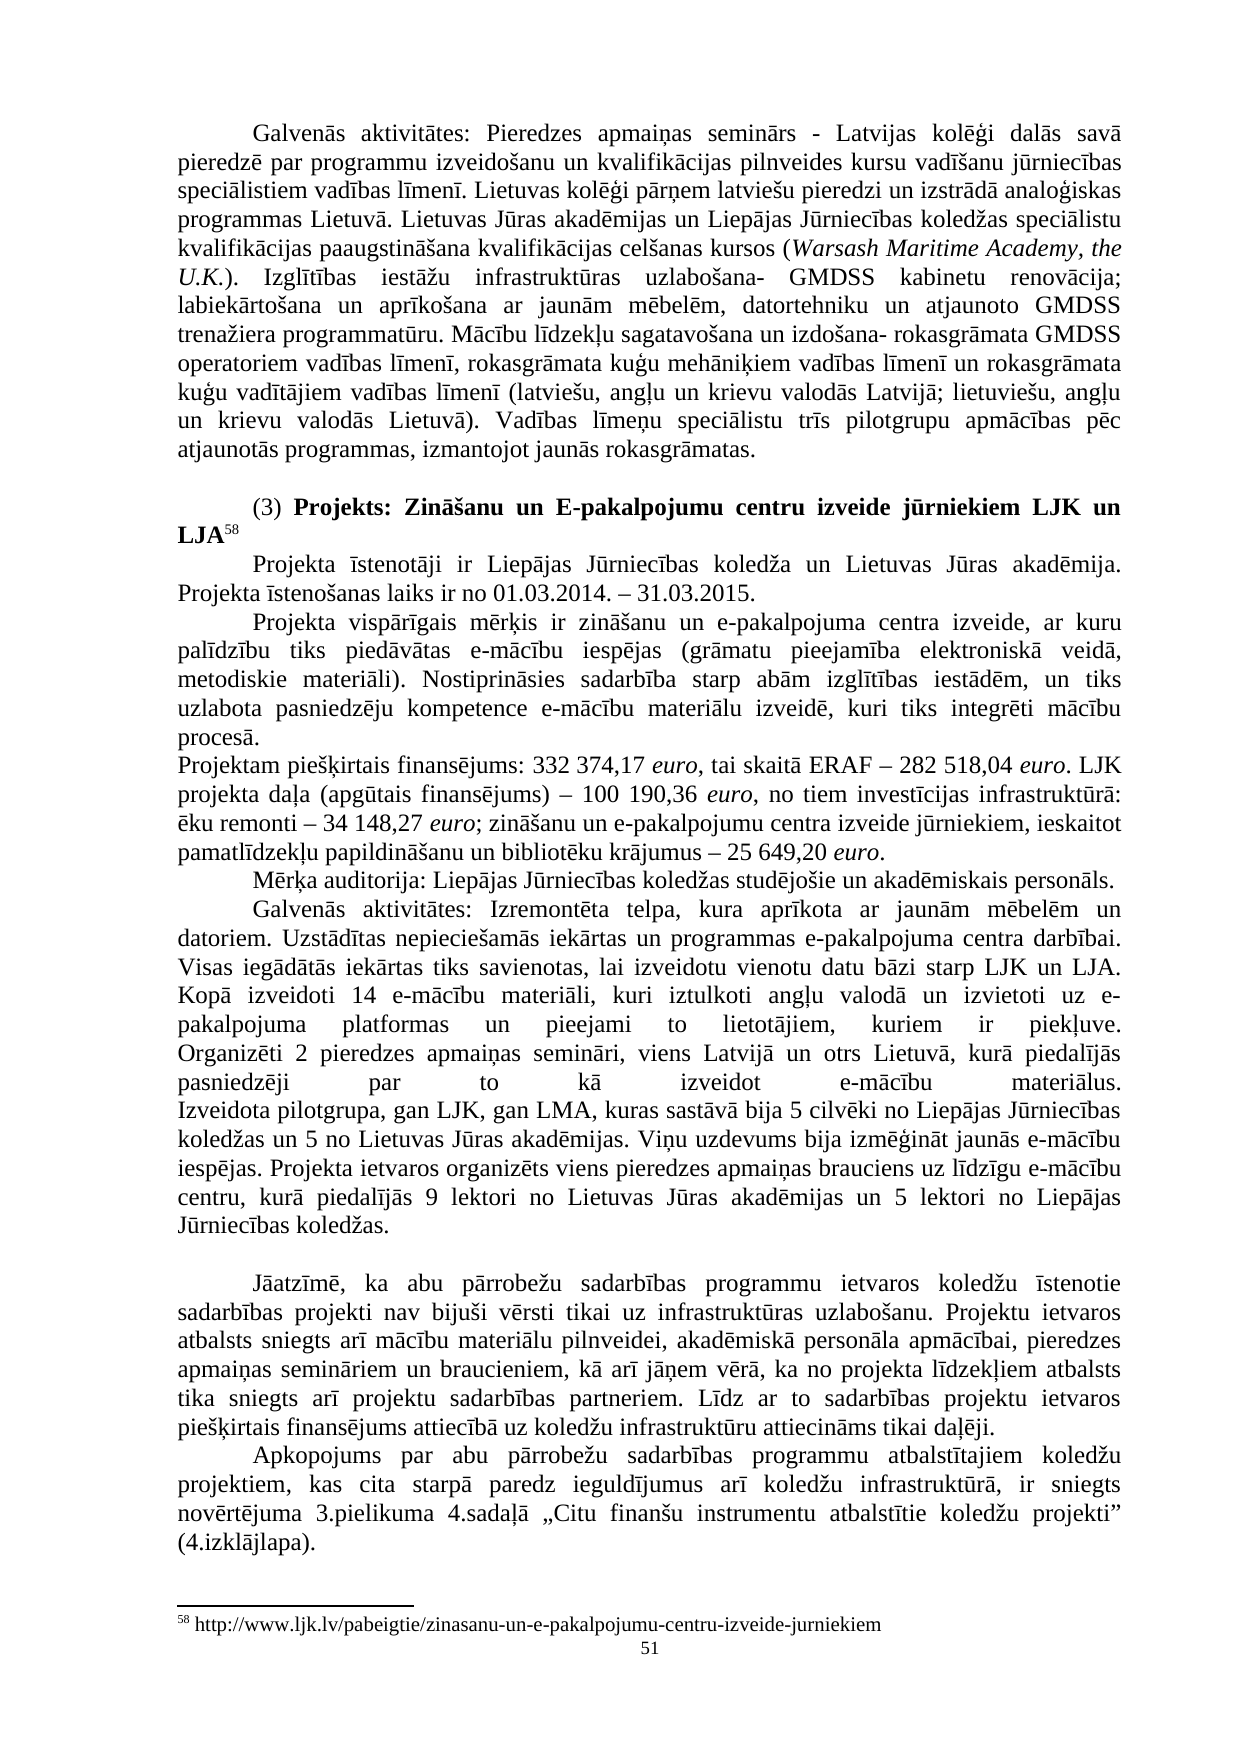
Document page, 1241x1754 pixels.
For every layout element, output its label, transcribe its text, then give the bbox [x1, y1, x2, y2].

text Projekta īstenotāji ir Liepājas Jūrniecības koledža un Lietuvas Jūras akadēmija. Projekta īstenošanas laiks ir no 01.03.2014. – 31.03.2015. [177, 549, 1122, 607]
text Projekta vispārīgais mērķis ir zināšanu un e-pakalpojuma centra izveide, ar kuru palīdzību tiks piedāvātas e-mācību iespējas (grāmatu pieejamība elektroniskā veidā, metodiskie materiāli). Nostiprināsies sadarbība starp abām izglītības iestādēm, un tiks uzlabota pasniedzēju kompetence e-mācību materiālu izveidē, kuri tiks integrēti mācību procesā. [177, 607, 1122, 751]
text Mērķa auditorija: Liepājas Jūrniecības koledžas studējošie un akadēmiskais personāls. [177, 866, 1122, 894]
text Apkopojums par abu pārrobežu sadarbības programmu atbalstītajiem koledžu projektiem, kas cita starpā paredz ieguldījumus arī koledžu infrastruktūrā, ir sniegts novērtējuma 3.pielikuma 4.sadaļā „Citu finanšu instrumentu atbalstītie koledžu projekti” (4.izklājlapa). [177, 1441, 1122, 1556]
text Galvenās aktivitātes: Pieredzes apmaiņas seminārs - Latvijas kolēģi dalās savā pieredzē par programmu izveidošanu un kvalifikācijas pilnveides kursu vadīšanu jūrniecības speciālistiem vadības līmenī. Lietuvas kolēģi pārņem latviešu pieredzi un izstrādā analoģiskas programmas Lietuvā. Lietuvas Jūras akadēmijas un Liepājas Jūrniecības koledžas speciālistu kvalifikācijas paaugstināšana kvalifikācijas celšanas kursos (Warsash Maritime Academy, the U.K.). Izglītības iestāžu infrastruktūras uzlabošana- GMDSS kabinetu renovācija; labiekārtošana un aprīkošana ar jaunām mēbelēm, datortehniku un atjaunoto GMDSS trenažiera programmatūru. Mācību līdzekļu sagatavošana un izdošana- rokasgrāmata GMDSS operatoriem vadības līmenī, rokasgrāmata kuģu mehāniķiem vadības līmenī un rokasgrāmata kuģu vadītājiem vadības līmenī (latviešu, angļu un krievu valodās Latvijā; lietuviešu, angļu un krievu valodās Lietuvā). Vadības līmeņu speciālistu trīs pilotgrupu apmācības pēc atjaunotās programmas, izmantojot jaunās rokasgrāmatas. [177, 118, 1122, 463]
text Jāatzīmē, ka abu pārrobežu sadarbības programmu ietvaros koledžu īstenotie sadarbības projekti nav bijuši vērsti tikai uz infrastruktūras uzlabošanu. Projektu ietvaros atbalsts sniegts arī mācību materiālu pilnveidei, akadēmiskā personāla apmācībai, pieredzes apmaiņas semināriem un braucieniem, kā arī jāņem vērā, ka no projekta līdzekļiem atbalsts tika sniegts arī projektu sadarbības partneriem. Līdz ar to sadarbības projektu ietvaros piešķirtais finansējums attiecībā uz koledžu infrastruktūru attiecināms tikai daļēji. [177, 1268, 1122, 1441]
text Projektam piešķirtais finansējums: 332 374,17 euro, tai skaitā ERAF – 282 518,04 euro. LJK projekta daļa (apgūtais finansējums) – 100 190,36 euro, no tiem investīcijas infrastruktūrā: ēku remonti – 34 148,27 euro; zināšanu un e-pakalpojumu centra izveide jūrniekiem, ieskaitot pamatlīdzekļu papildināšanu un bibliotēku krājumus – 25 649,20 euro. [177, 751, 1122, 866]
text Galvenās aktivitātes: Izremontēta telpa, kura aprīkota ar jaunām mēbelēm un datoriem. Uzstādītas nepieciešamās iekārtas un programmas e-pakalpojuma centra darbībai. Visas iegādātās iekārtas tiks savienotas, lai izveidotu vienotu datu bāzi starp LJK un LJA. Kopā izveidoti 14 e-mācību materiāli, kuri iztulkoti angļu valodā un izvietoti uz e-pakalpojuma platformas un pieejami to lietotājiem, kuriem ir piekļuve. Organizēti 2 pieredzes apmaiņas semināri, viens Latvijā un otrs Lietuvā, kurā piedalījās pasniedzēji par to kā izveidot e-mācību materiālus. Izveidota pilotgrupa, gan LJK, gan LMA, kuras sastāvā bija 5 cilvēki no Liepājas Jūrniecības koledžas un 5 no Lietuvas Jūras akadēmijas. Viņu uzdevums bija izmēģināt jaunās e-mācību iespējas. Projekta ietvaros organizēts viens pieredzes apmaiņas brauciens uz līdzīgu e-mācību centru, kurā piedalījās 9 lektori no Lietuvas Jūras akadēmijas un 5 lektori no Liepājas Jūrniecības koledžas. [177, 894, 1122, 1239]
text (3) Projekts: Zināšanu un E-pakalpojumu centru izveide jūrniekiem LJK un LJA [177, 492, 1122, 549]
